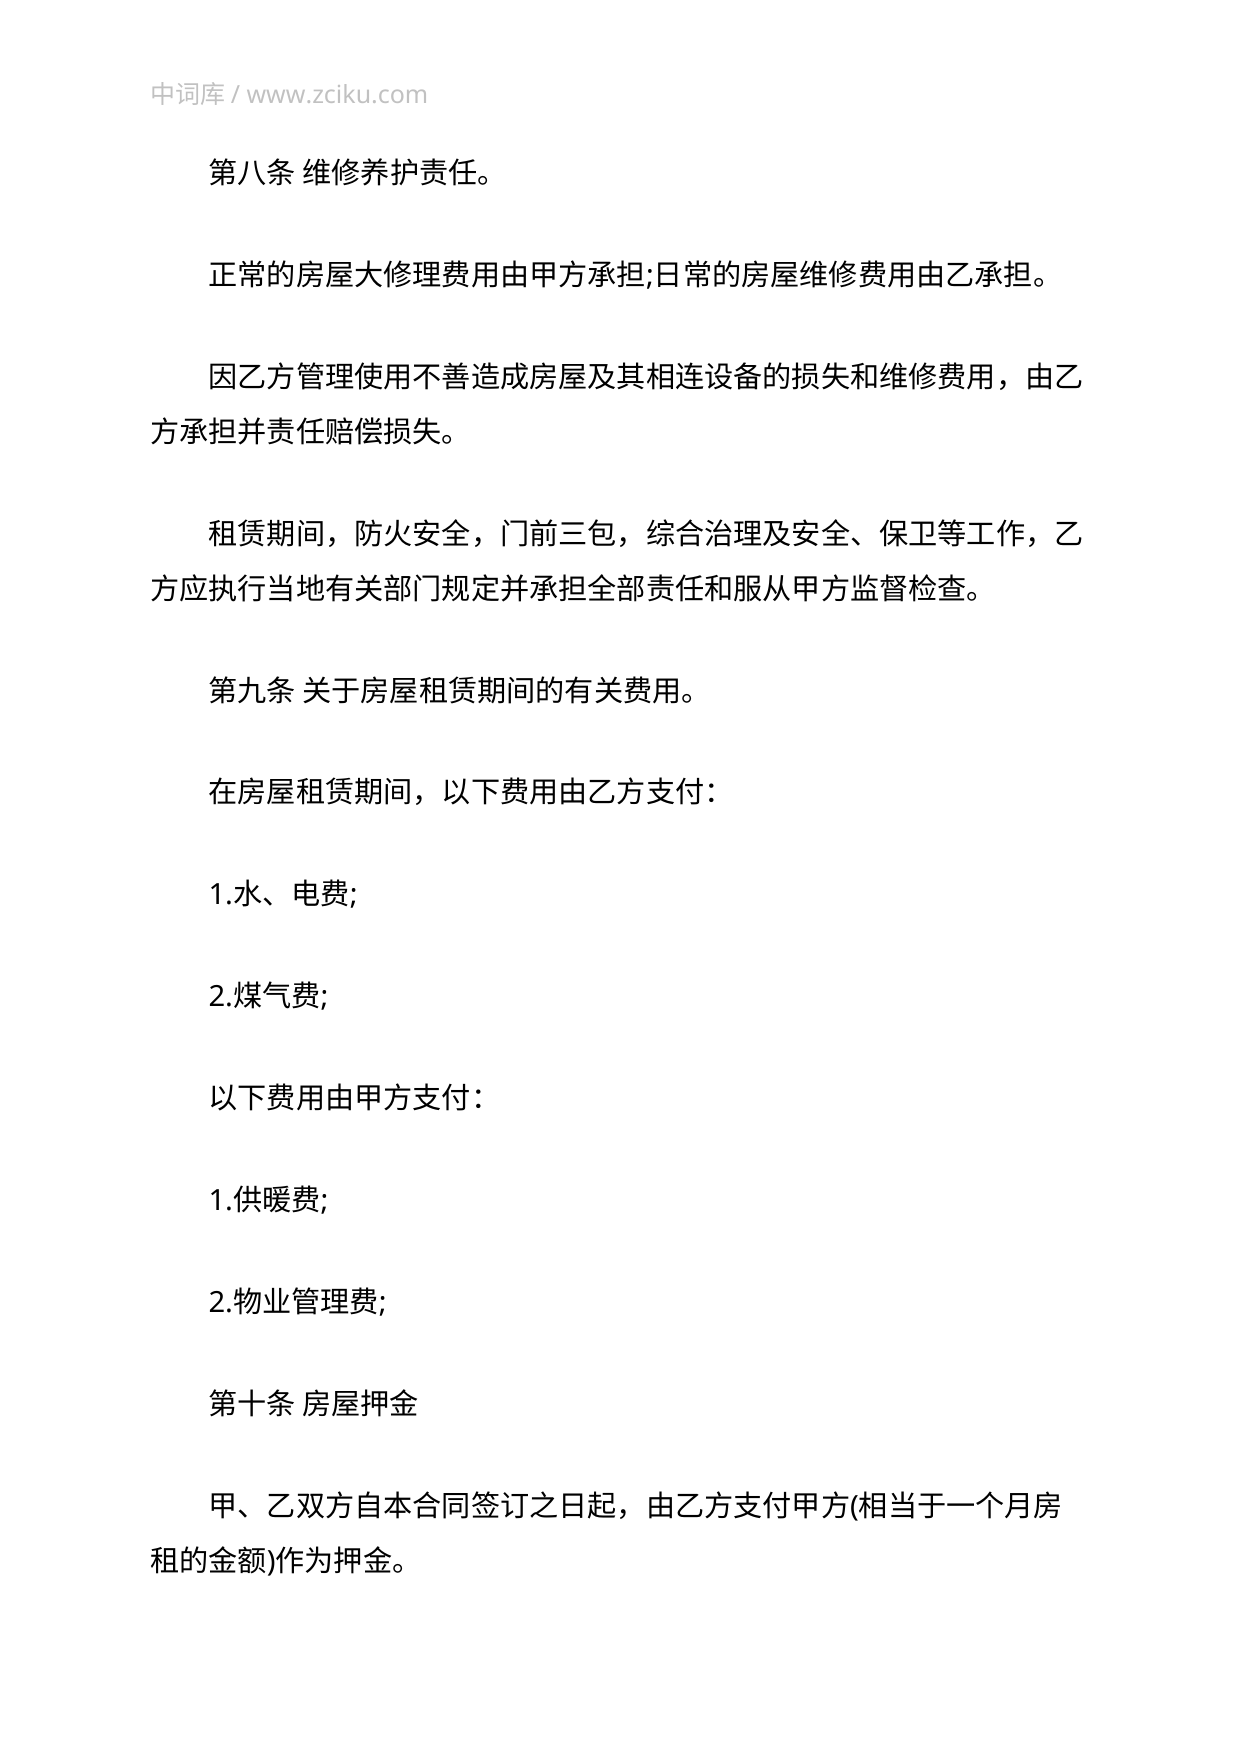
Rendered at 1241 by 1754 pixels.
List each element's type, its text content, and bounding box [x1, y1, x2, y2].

text 2.煤气费; [150, 973, 1090, 1015]
text 1.水、电费; [150, 871, 1090, 913]
text 2.物业管理费; [150, 1278, 1090, 1321]
text 第十条 房屋押金 [150, 1380, 1090, 1423]
text 因乙方管理使用不善造成房屋及其相连设备的损失和维修费用，由乙方承担并责任赔偿损失。 [150, 354, 1090, 451]
text 第九条 关于房屋租赁期间的有关费用。 [150, 667, 1090, 709]
text 1.供暖费; [150, 1176, 1090, 1219]
text 在房屋租赁期间，以下费用由乙方支付： [150, 769, 1090, 811]
text 正常的房屋大修理费用由甲方承担;日常的房屋维修费用由乙承担。 [150, 252, 1090, 294]
text 以下费用由甲方支付： [150, 1074, 1090, 1117]
text 甲、乙双方自本合同签订之日起，由乙方支付甲方(相当于一个月房租的金额)作为押金。 [150, 1482, 1090, 1579]
text 第八条 维修养护责任。 [150, 150, 1090, 192]
text 租赁期间，防火安全，门前三包，综合治理及安全、保卫等工作，乙方应执行当地有关部门规定并承担全部责任和服从甲方监督检查。 [150, 510, 1090, 608]
